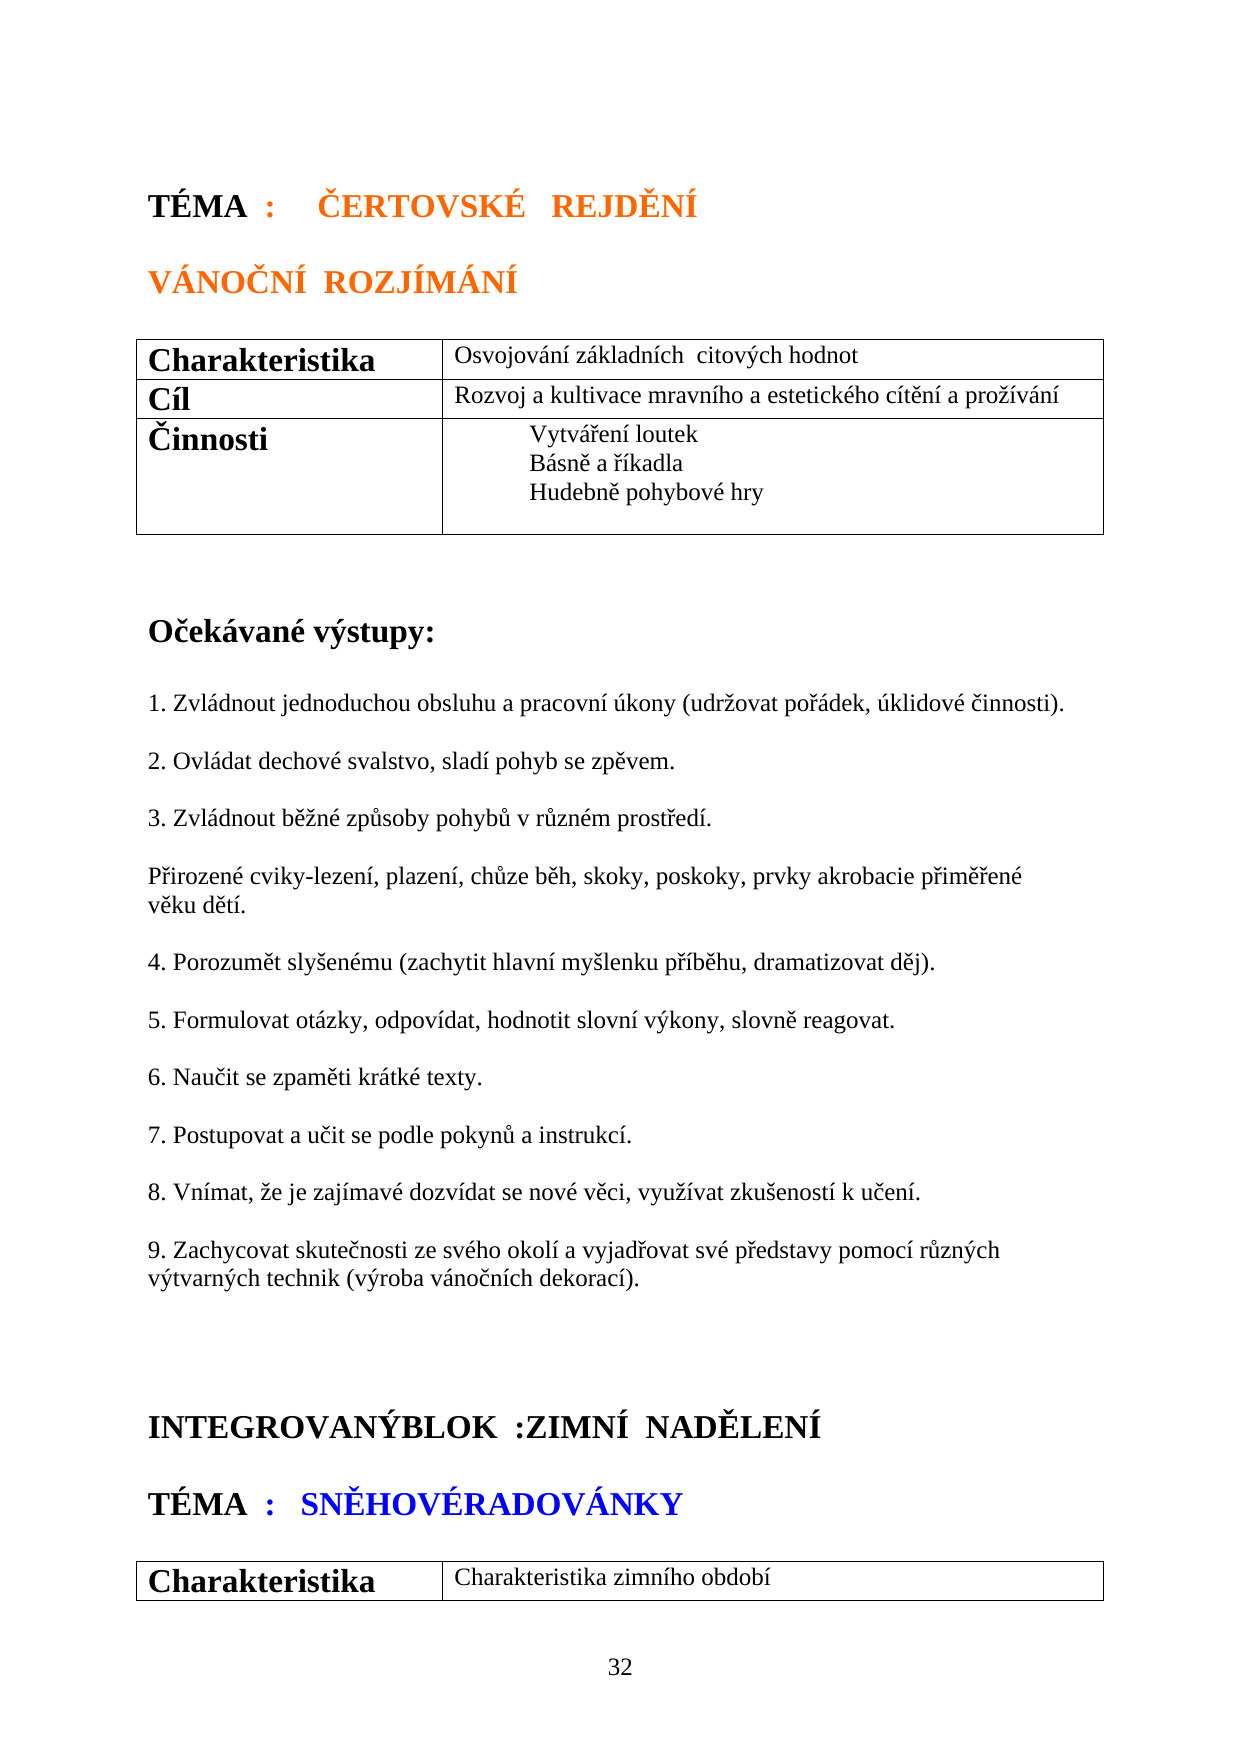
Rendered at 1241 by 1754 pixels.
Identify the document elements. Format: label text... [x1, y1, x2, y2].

text TÉMA : ČERTOVSKÉ REJDĚNÍ [148, 186, 1093, 224]
table_cell Rozvoj a kultivace mravního a estetického cítění a prožívání [443, 380, 1103, 418]
text TÉMA : SNĚHOVÉRADOVÁNKY [148, 1484, 1093, 1522]
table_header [443, 1562, 1103, 1600]
text věku dětí. [148, 890, 1093, 918]
text VÁNOČNÍ ROZJÍMÁNÍ [148, 263, 1093, 301]
table_cell Vytváření loutek Básně a říkadla Hudebně pohybové hry [443, 419, 1103, 534]
text výtvarných technik (výroba vánočních dekorací). [148, 1263, 1093, 1292]
table_cell Činnosti [137, 419, 442, 534]
text 1. Zvládnout jednoduchou obsluhu a pracovní úkony (udržovat pořádek, úklidové činnosti). [148, 688, 1093, 717]
table_cell Cíl [137, 380, 442, 418]
text 2. Ovládat dechové svalstvo, sladí pohyb se zpěvem. [148, 746, 1093, 775]
table_header Charakteristika [137, 1562, 442, 1600]
text 4. Porozumět slyšenému (zachytit hlavní myšlenku příběhu, dramatizovat děj). [148, 947, 1093, 976]
text 6. Naučit se zpaměti krátké texty. [148, 1062, 1093, 1091]
text Očekávané výstupy: [148, 612, 1093, 650]
table_header Charakteristika [137, 340, 442, 379]
text Přirozené cviky-lezení, plazení, chůze běh, skoky, poskoky, prvky akrobacie přiměřené [148, 861, 1093, 890]
text 5. Formulovat otázky, odpovídat, hodnotit slovní výkony, slovně reagovat. [148, 1005, 1093, 1033]
text 9. Zachycovat skutečnosti ze svého okolí a vyjadřovat své představy pomocí různých [148, 1235, 1093, 1263]
table_header Osvojování základních citových hodnot [443, 340, 1103, 379]
text 8. Vnímat, že je zajímavé dozvídat se nové věci, využívat zkušeností k učení. [148, 1177, 1093, 1206]
text 3. Zvládnout běžné způsoby pohybů v různém prostředí. [148, 803, 1093, 832]
text 7. Postupovat a učit se podle pokynů a instrukcí. [148, 1120, 1093, 1148]
text INTEGROVANÝBLOK :ZIMNÍ NADĚLENÍ [148, 1407, 1093, 1446]
